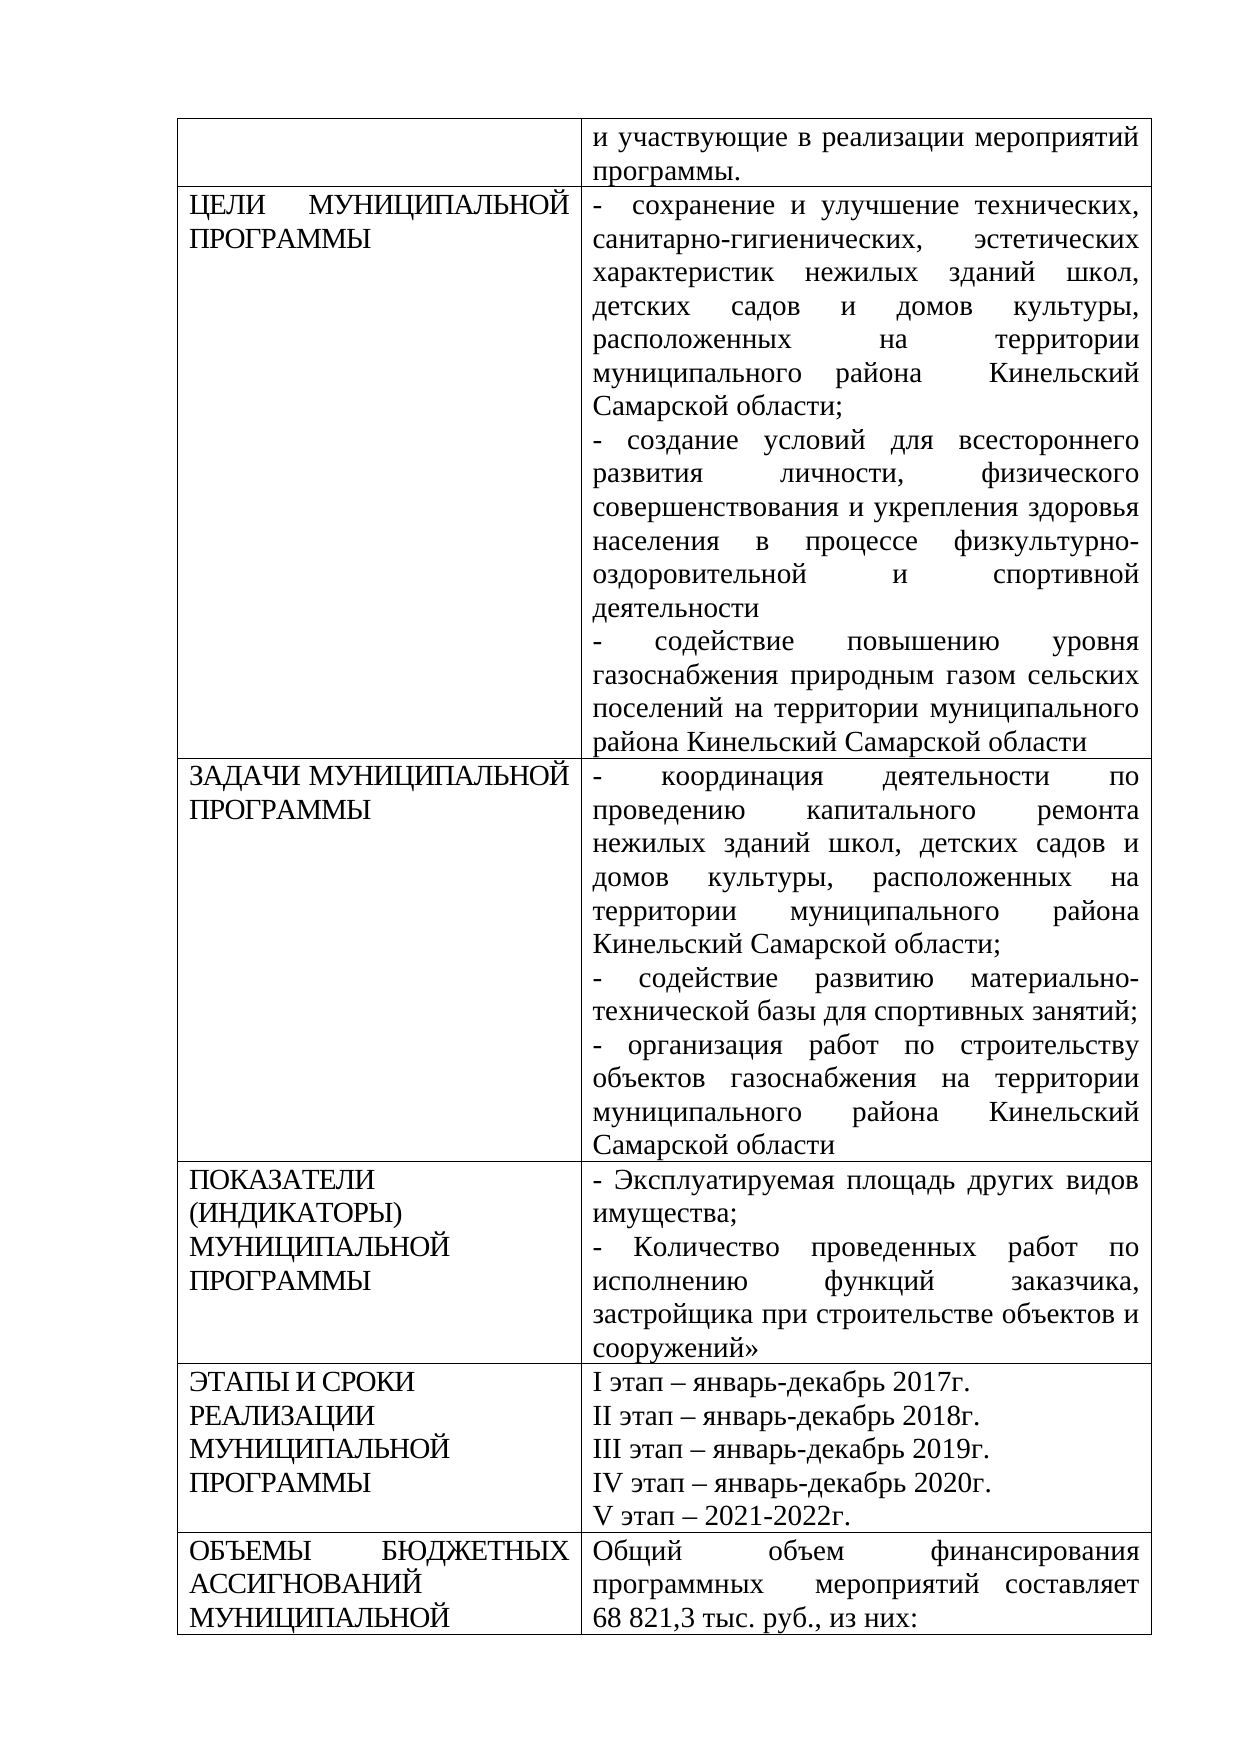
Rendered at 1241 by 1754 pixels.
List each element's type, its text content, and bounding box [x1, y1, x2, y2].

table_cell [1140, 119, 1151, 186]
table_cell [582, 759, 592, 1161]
table_cell ПОКАЗАТЕЛИ (ИНДИКАТОРЫ) МУНИЦИПАЛЬНОЙ ПРОГРАММЫ [178, 1162, 581, 1363]
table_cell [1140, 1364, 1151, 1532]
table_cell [178, 119, 581, 186]
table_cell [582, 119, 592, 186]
table_cell ЗАДАЧИ МУНИЦИПАЛЬНОЙ ПРОГРАММЫ [178, 759, 581, 1161]
table_cell ЦЕЛИ МУНИЦИПАЛЬНОЙ ПРОГРАММЫ [178, 187, 581, 757]
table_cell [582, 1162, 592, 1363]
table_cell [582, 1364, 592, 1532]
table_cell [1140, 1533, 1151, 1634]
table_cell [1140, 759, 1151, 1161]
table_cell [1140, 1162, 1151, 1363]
table_cell ЭТАПЫ И СРОКИ РЕАЛИЗАЦИИ МУНИЦИПАЛЬНОЙ ПРОГРАММЫ [178, 1364, 581, 1532]
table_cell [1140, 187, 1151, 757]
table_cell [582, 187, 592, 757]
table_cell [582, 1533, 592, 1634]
